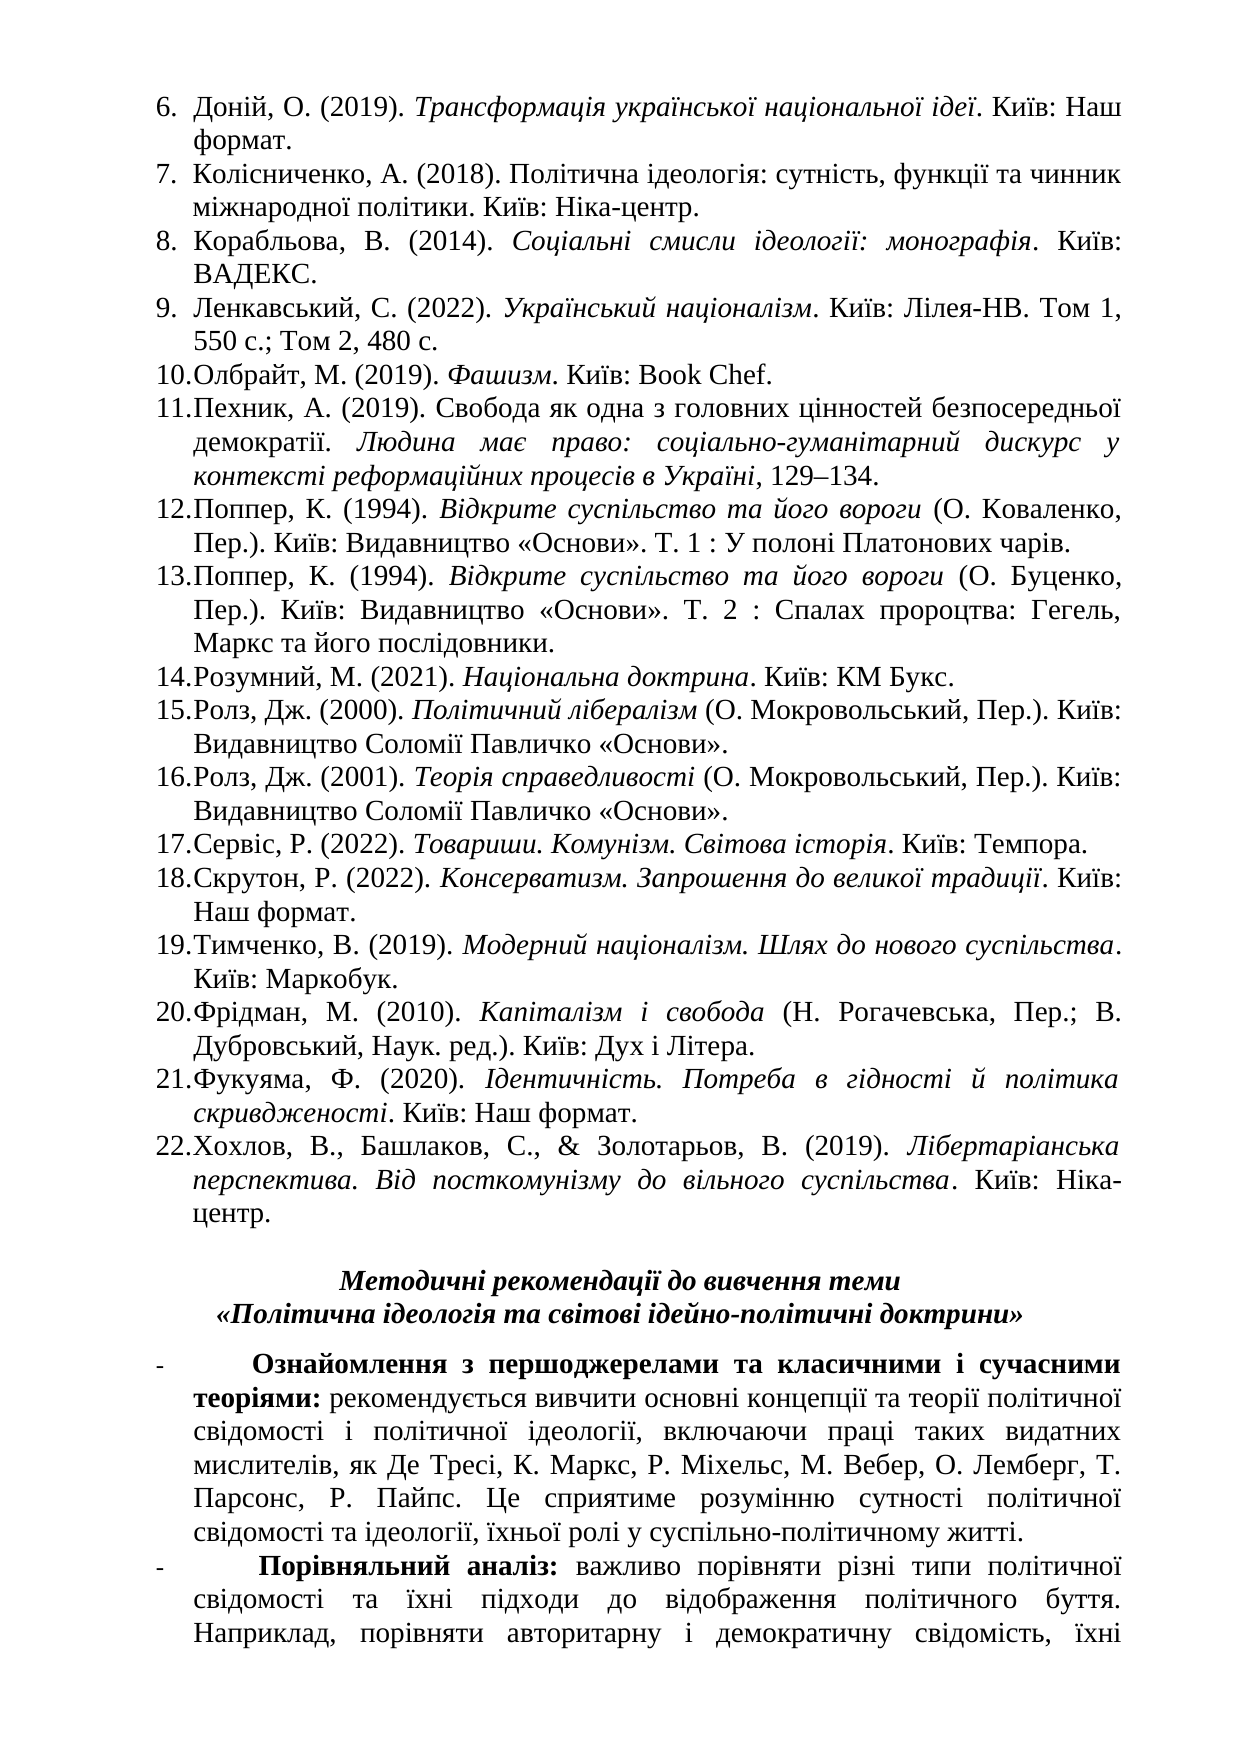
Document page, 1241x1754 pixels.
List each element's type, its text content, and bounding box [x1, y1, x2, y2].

list Корабльова, В. (2014). Соціальні смисли ідеології: монографія. Київ: ВАДЕКС. [156, 223, 1122, 290]
list Доній, О. (2019). Трансформація української національної ідеї. Київ: Наш формат. [156, 89, 1122, 156]
subtitle Методичні рекомендації до вивчення теми [118, 1263, 1122, 1296]
list Скрутон, Р. (2022). Консерватизм. Запрошення до великої традиції. Київ: Наш формат. [156, 860, 1122, 927]
list Колісниченко, А. (2018). Політична ідеологія: сутність, функції та чинник міжнародної політики. Київ: Ніка-центр. [155, 156, 1122, 223]
list Поппер, К. (1994). Відкрите суспільство та його вороги (О. Буценко, Пер.). Київ: Видавництво «Основи». Т. 2 : Спалах пророцтва: Гегель, Маркс та його послідовники. [156, 558, 1122, 659]
list Хохлов, В., Башлаков, С., & Золотарьов, В. (2019). Лібертаріанська перспектива. Від посткомунізму до вільного суспільства. Київ: Ніка-центр. [155, 1128, 1122, 1229]
list Поппер, К. (1994). Відкрите суспільство та його вороги (О. Коваленко, Пер.). Київ: Видавництво «Основи». Т. 1 : У полоні Платонових чарів. [156, 491, 1122, 558]
list Пехник, А. (2019). Свобода як одна з головних цінностей безпосередньої демократії. Людина має право: соціально-гуманітарний дискурс у контексті реформаційних процесів в Україні, 129–134. [156, 391, 1122, 491]
list Розумний, М. (2021). Національна доктрина. Київ: КМ Букс. [156, 659, 1122, 692]
list Фрідман, М. (2010). Капіталізм і свобода (Н. Рогачевська, Пер.; В. Дубровський, Наук. ред.). Київ: Дух і Літера. [156, 994, 1122, 1061]
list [156, 1548, 1122, 1648]
list Ленкавський, С. (2022). Український націоналізм. Київ: Лілея-НВ. Том 1, 550 с.; Том 2, 480 с. [156, 290, 1122, 357]
list Ролз, Дж. (2000). Політичний лібералізм (О. Мокровольський, Пер.). Київ: Видавництво Соломії Павличко «Основи». [156, 692, 1122, 759]
list Фукуяма, Ф. (2020). Ідентичність. Потреба в гідності й політика скривдженості. Київ: Наш формат. [156, 1061, 1122, 1128]
text «Політична ідеологія та світові ідейно-політичні доктрини» [118, 1296, 1122, 1330]
list Тимченко, В. (2019). Модерний націоналізм. Шлях до нового суспільства. Київ: Маркобук. [156, 927, 1122, 994]
list Сервіс, Р. (2022). Товариши. Комунізм. Світова історія. Київ: Темпора. [156, 827, 1122, 860]
list Ознайомлення з першоджерелами та класичними і сучасними теоріями: рекомендується вивчити основні концепції та теорії політичної свідомості і політичної ідеології, включаючи праці таких видатних мислителів, як Де Тресі, К. Маркс, Р. Міхельс, М. Вебер, О. Лемберг, Т. Парсонс, Р. Пайпс. Це сприятиме розумінню сутності політичної свідомості та ідеології, їхньої ролі у суспільно-політичному житті. [156, 1346, 1122, 1548]
list Ролз, Дж. (2001). Теорія справедливості (О. Мокровольський, Пер.). Київ: Видавництво Соломії Павличко «Основи». [156, 759, 1122, 827]
list Олбрайт, М. (2019). Фашизм. Київ: Book Chef. [156, 357, 1122, 391]
